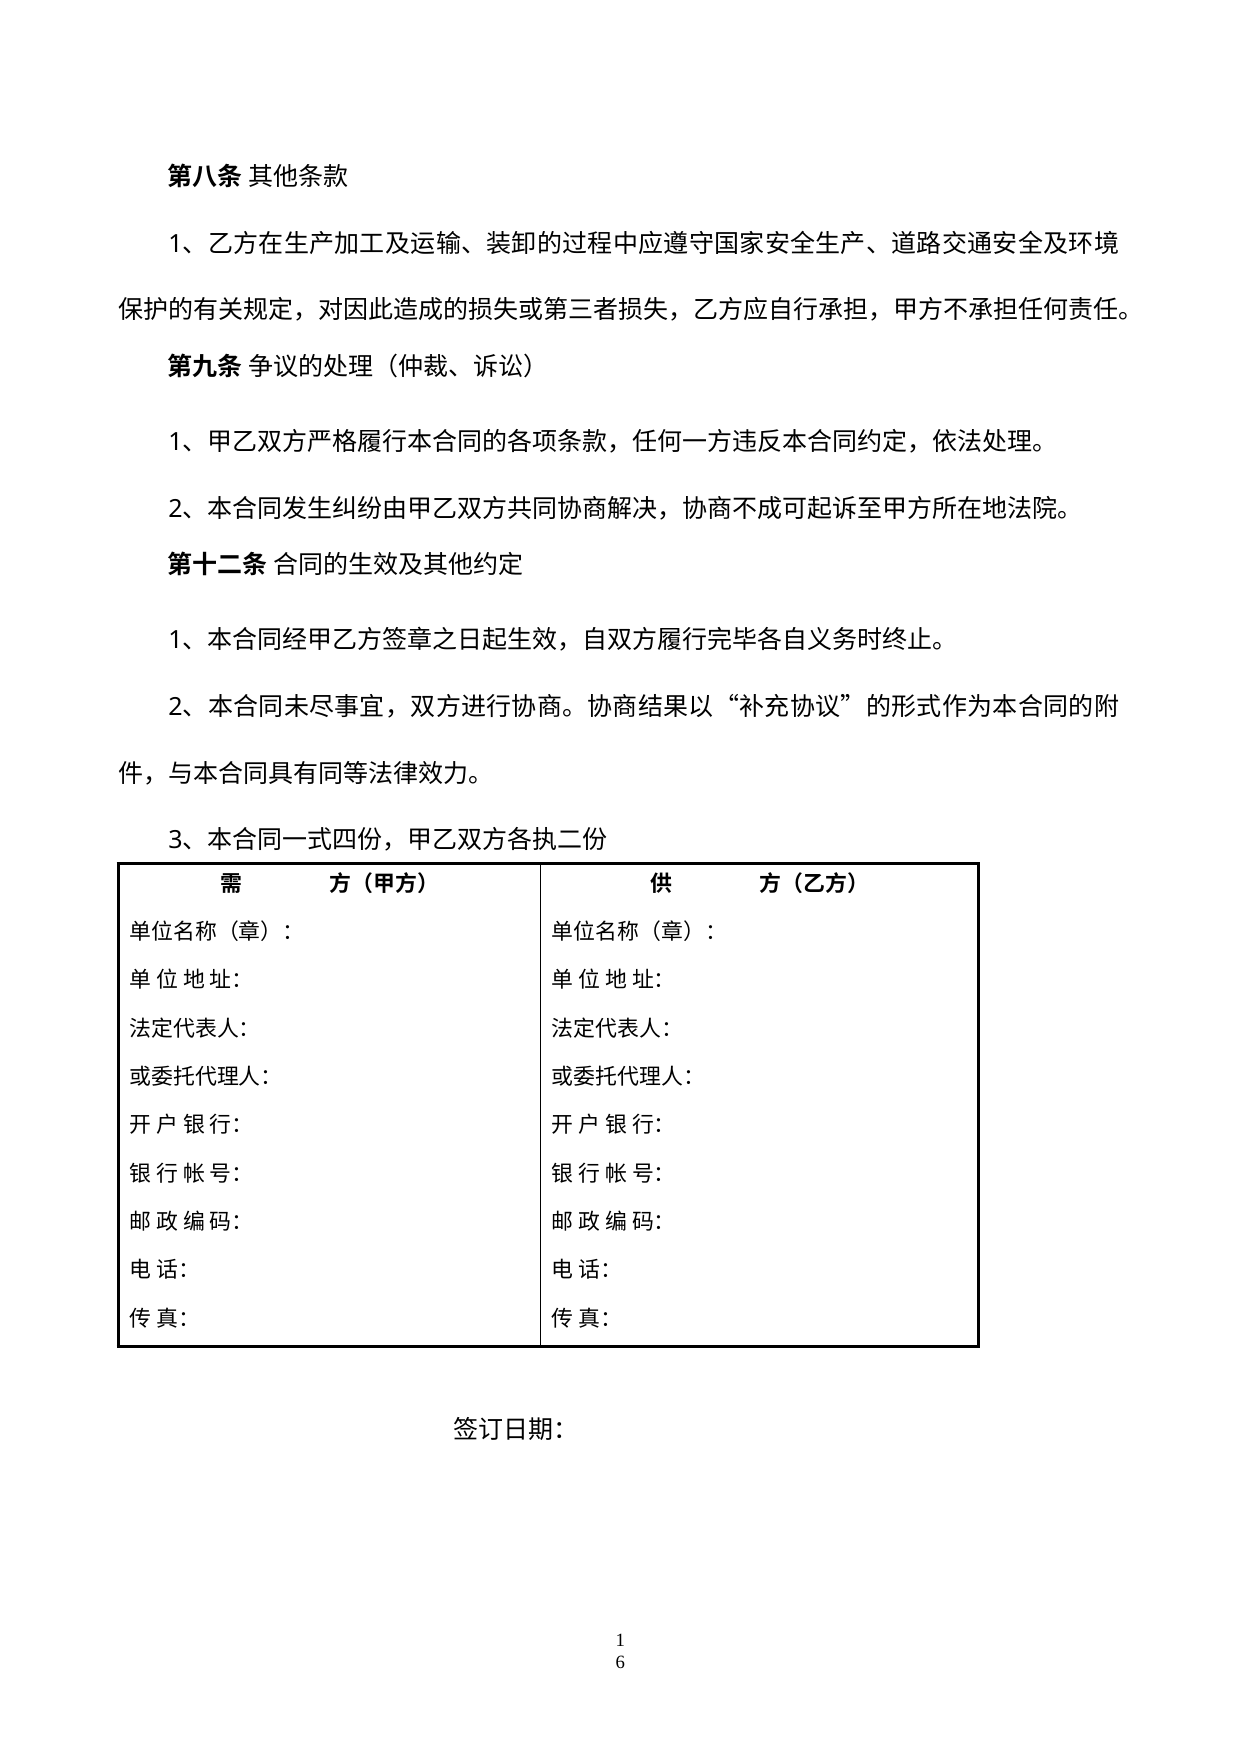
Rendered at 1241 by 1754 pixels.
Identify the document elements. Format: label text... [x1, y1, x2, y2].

table_header 需 方（甲方） 单位名称（章）： 单 位 地 址： 法定代表人： 或委托代理人： 开 户 银 行： 银 行 帐 号： 邮 政 编 码： 电 话： 传 真： [120, 865, 540, 1345]
text 2、本合同未尽事宜，双方进行协商。协商结果以“补充协议”的形式作为本合同的附件，与本合同具有同等法律效力。 [118, 662, 1122, 795]
text 第九条 争议的处理（仲裁、诉讼） [118, 332, 1122, 397]
text 第八条 其他条款 [118, 132, 1122, 199]
text 2、本合同发生纠纷由甲乙双方共同协商解决，协商不成可起诉至甲方所在地法院。 [118, 464, 1122, 530]
text 第十二条 合同的生效及其他约定 [118, 530, 1122, 595]
table_header 供 方（乙方） 单位名称（章）： 单 位 地 址： 法定代表人： 或委托代理人： 开 户 银 行： 银 行 帐 号： 邮 政 编 码： 电 话： 传 真： [541, 865, 977, 1345]
text 1、本合同经甲乙方签章之日起生效，自双方履行完毕各自义务时终止。 [118, 595, 1122, 662]
text 签订日期： [181, 1396, 1122, 1461]
text 1、乙方在生产加工及运输、装卸的过程中应遵守国家安全生产、道路交通安全及环境保护的有关规定，对因此造成的损失或第三者损失，乙方应自行承担，甲方不承担任何责任。 [118, 199, 1122, 332]
text 3、本合同一式四份，甲乙双方各执二份 [118, 795, 1122, 862]
text 1、甲乙双方严格履行本合同的各项条款，任何一方违反本合同约定，依法处理。 [118, 397, 1122, 464]
